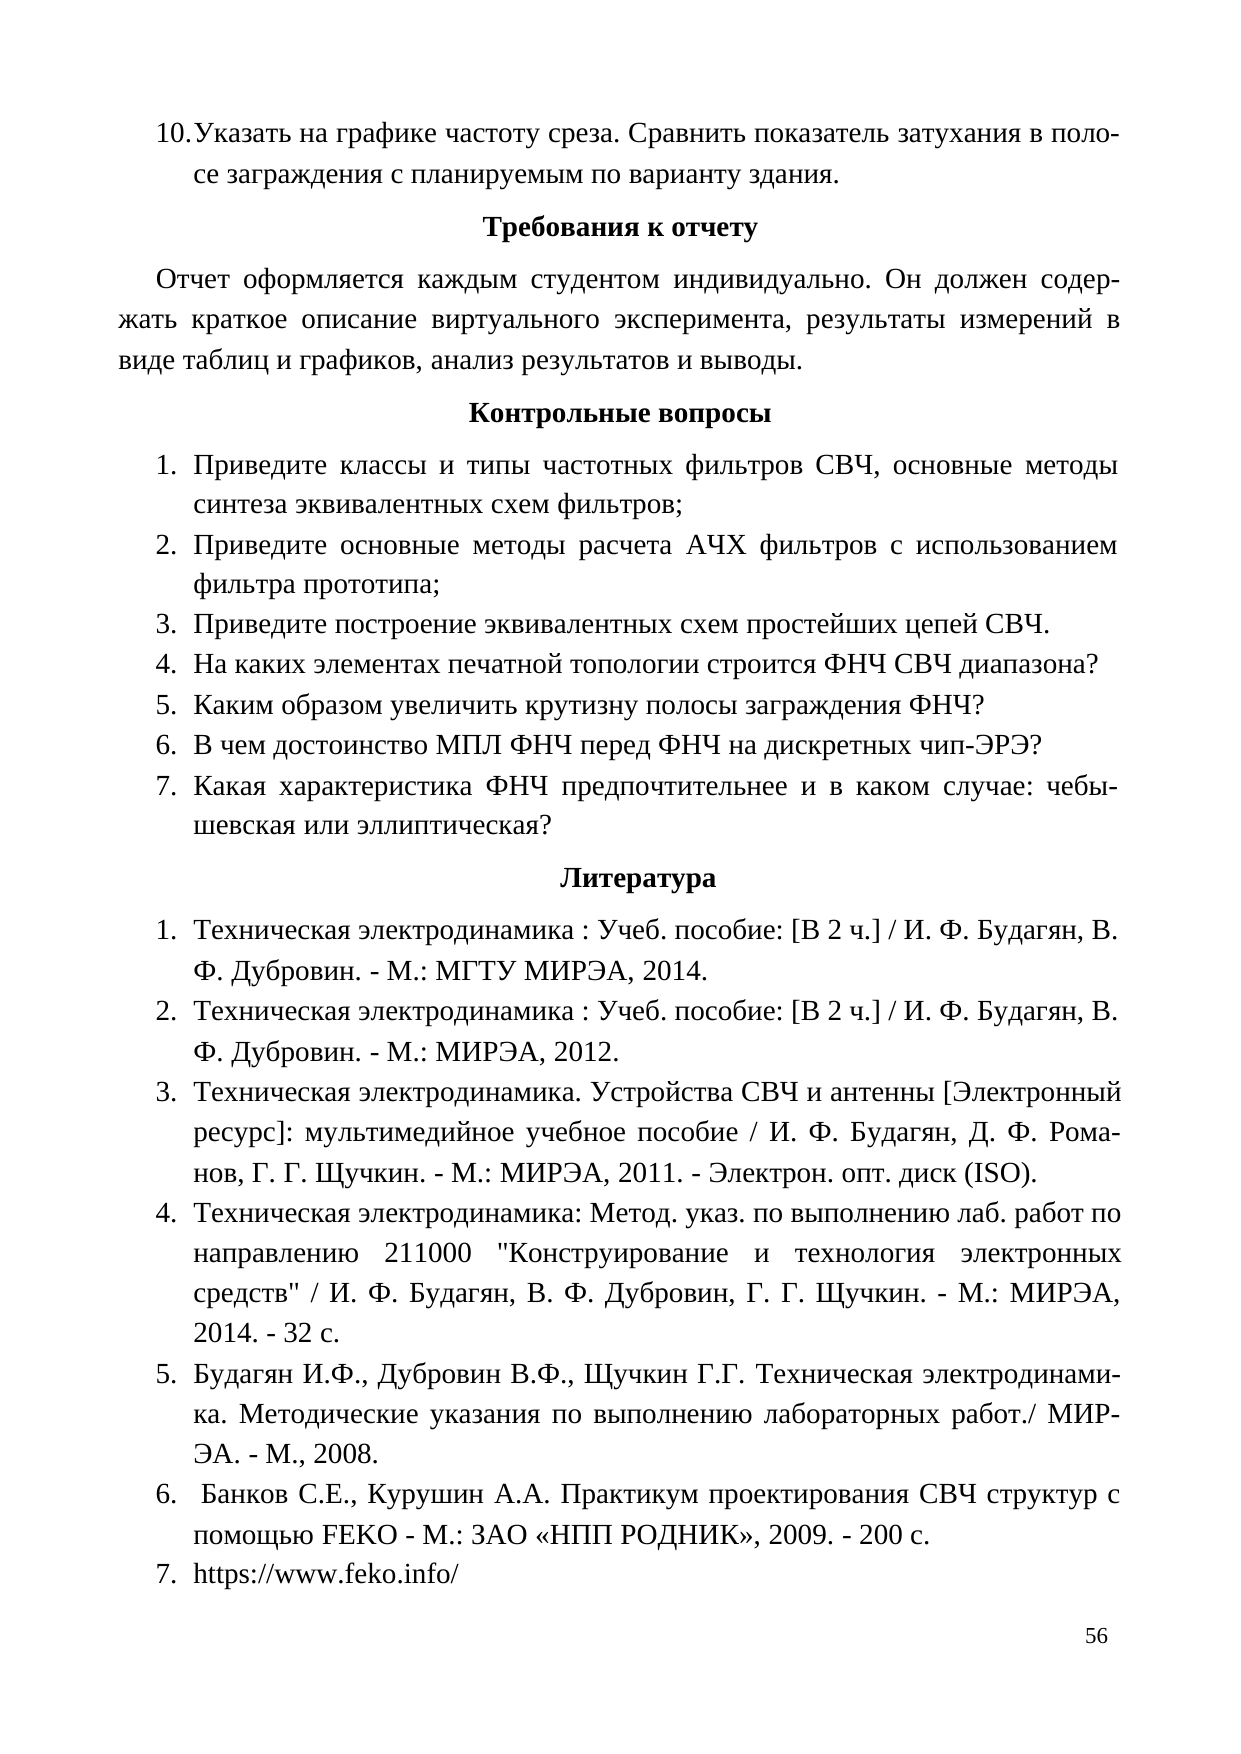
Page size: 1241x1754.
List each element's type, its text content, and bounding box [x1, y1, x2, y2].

list Техническая электродинамика : Учеб. пособие: [В 2 ч.] / И. Ф. Будагян, В. Ф. Дубровин. - М.: МГТУ МИРЭА, 2014. [155, 912, 1122, 986]
list Каким образом увеличить крутизну полосы заграждения ФНЧ? [155, 687, 1155, 721]
list Банков С.Е., Курушин А.А. Практикум проектирования СВЧ структур с помощью FEKO - М.: ЗАО «НПП РОДНИК», 2009. - 200 с. [155, 1476, 1122, 1551]
subtitle Требования к отчету [482, 209, 1155, 242]
text Отчет оформляется каждым студентом индивидуально. Он должен содер- жать краткое описание виртуального эксперимента, результаты измерений в виде таблиц и графиков, анализ результатов и выводы. [118, 261, 1121, 375]
list Будагян И.Ф., Дубровин В.Ф., Щучкин Г.Г. Техническая электродинами- ка. Методические указания по выполнению лабораторных работ./ МИР- ЭА. - М., 2008. [155, 1356, 1121, 1470]
list https://www.feko.info/ [155, 1557, 1155, 1590]
list Какая характеристика ФНЧ предпочтительнее и в каком случае: чебы- шевская или эллиптическая? [155, 768, 1121, 841]
list Техническая электродинамика: Метод. указ. по выполнению лаб. работ по направлению 211000 "Конструирование и технология электронных средств" / И. Ф. Будагян, В. Ф. Дубровин, Г. Г. Щучкин. - М.: МИРЭА, 2014. - 32 с. [155, 1195, 1122, 1349]
subtitle Литература [560, 860, 1155, 894]
list Техническая электродинамика : Учеб. пособие: [В 2 ч.] / И. Ф. Будагян, В. Ф. Дубровин. - М.: МИРЭА, 2012. [155, 993, 1122, 1067]
list Приведите основные методы расчета АЧХ фильтров с использованием фильтра прототипа; [155, 527, 1121, 600]
list В чем достоинство МПЛ ФНЧ перед ФНЧ на дискретных чип-ЭРЭ? [155, 727, 1155, 761]
subtitle Контрольные вопросы [469, 395, 1155, 428]
list Указать на графике частоту среза. Сравнить показатель затухания в поло- се заграждения с планируемым по варианту здания. [155, 115, 1121, 189]
list Техническая электродинамика. Устройства СВЧ и антенны [Электронный ресурс]: мультимедийное учебное пособие / И. Ф. Будагян, Д. Ф. Рома- нов, Г. Г. Щучкин. - М.: МИРЭА, 2011. - Электрон. опт. диск (ISO). [155, 1074, 1122, 1188]
list На каких элементах печатной топологии строится ФНЧ СВЧ диапазона? [155, 647, 1155, 680]
list Приведите построение эквивалентных схем простейших цепей СВЧ. [155, 607, 1155, 640]
list Приведите классы и типы частотных фильтров СВЧ, основные методы синтеза эквивалентных схем фильтров; [155, 447, 1121, 520]
